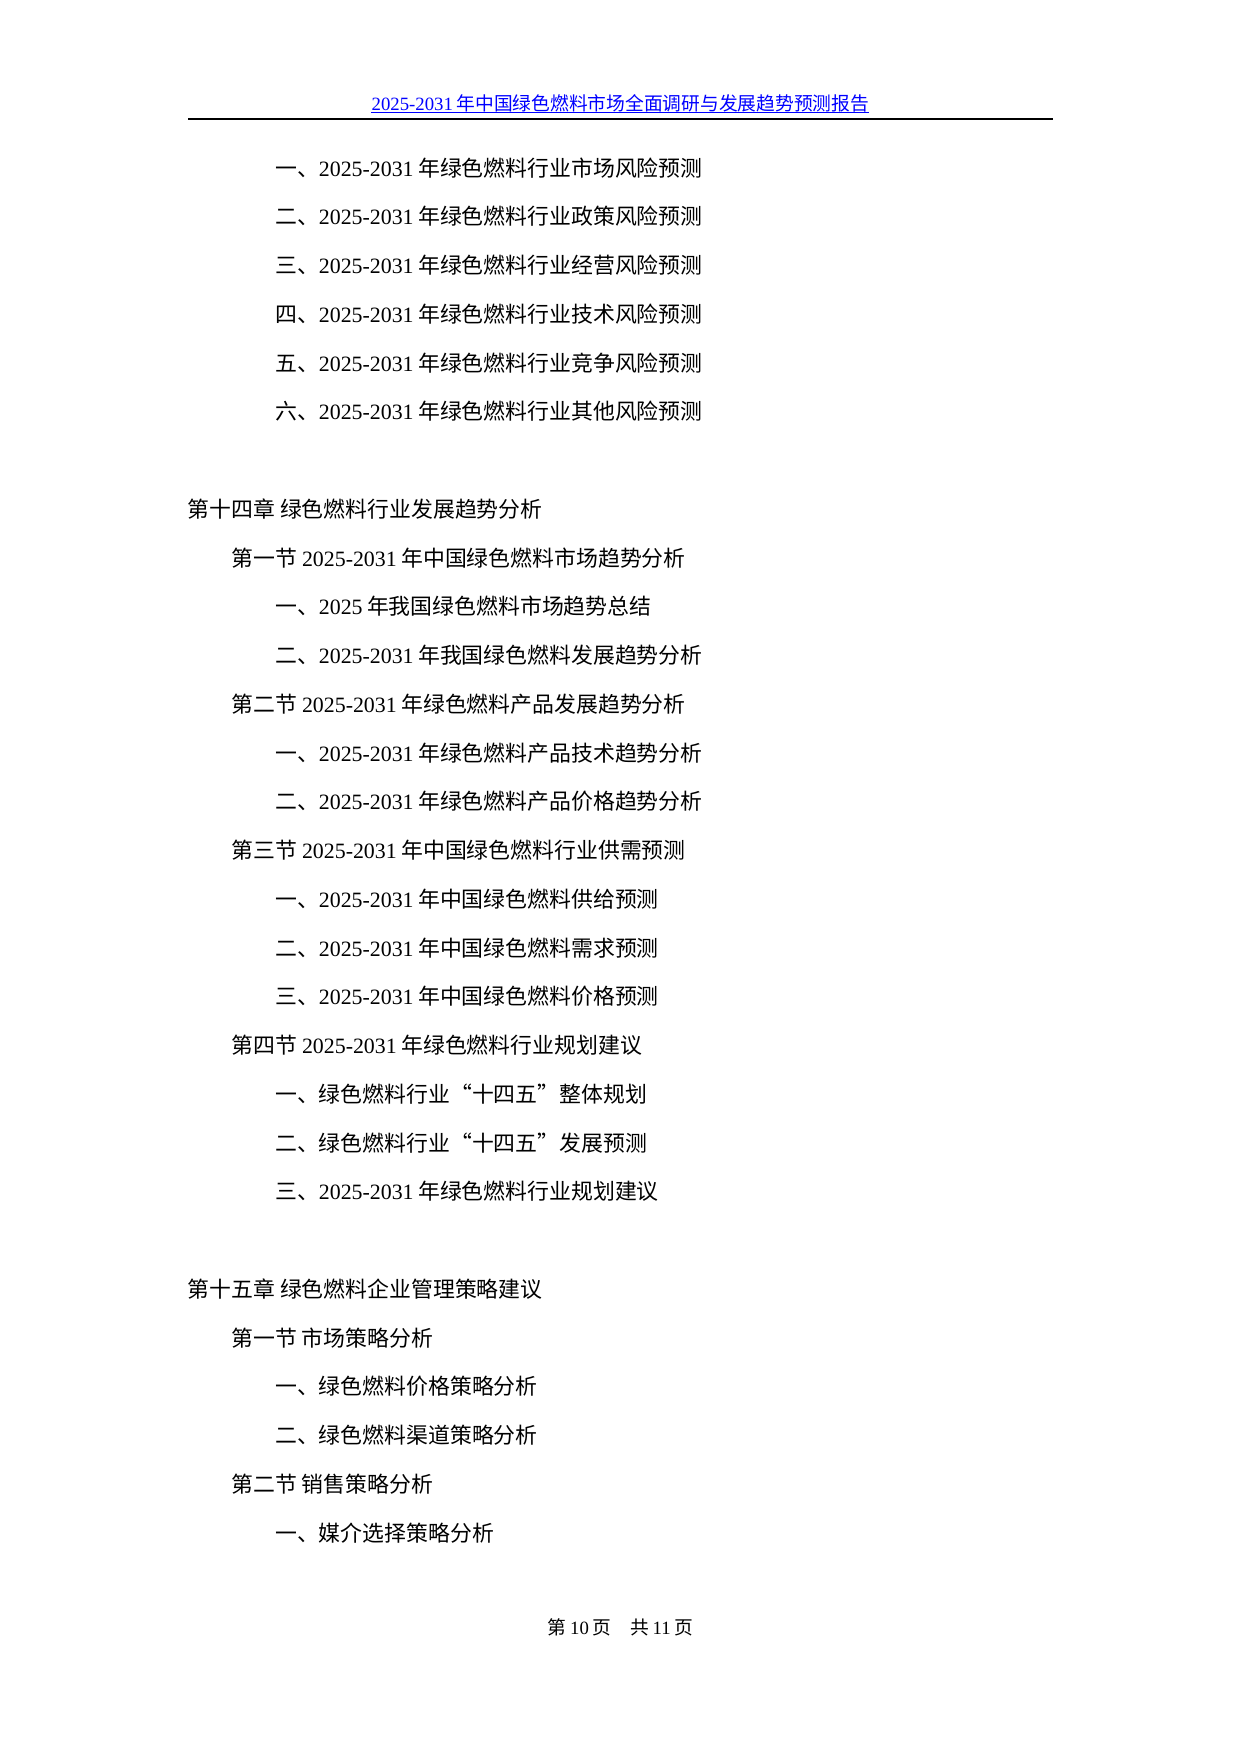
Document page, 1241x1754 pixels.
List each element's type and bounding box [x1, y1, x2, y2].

text [187, 150, 1053, 1548]
